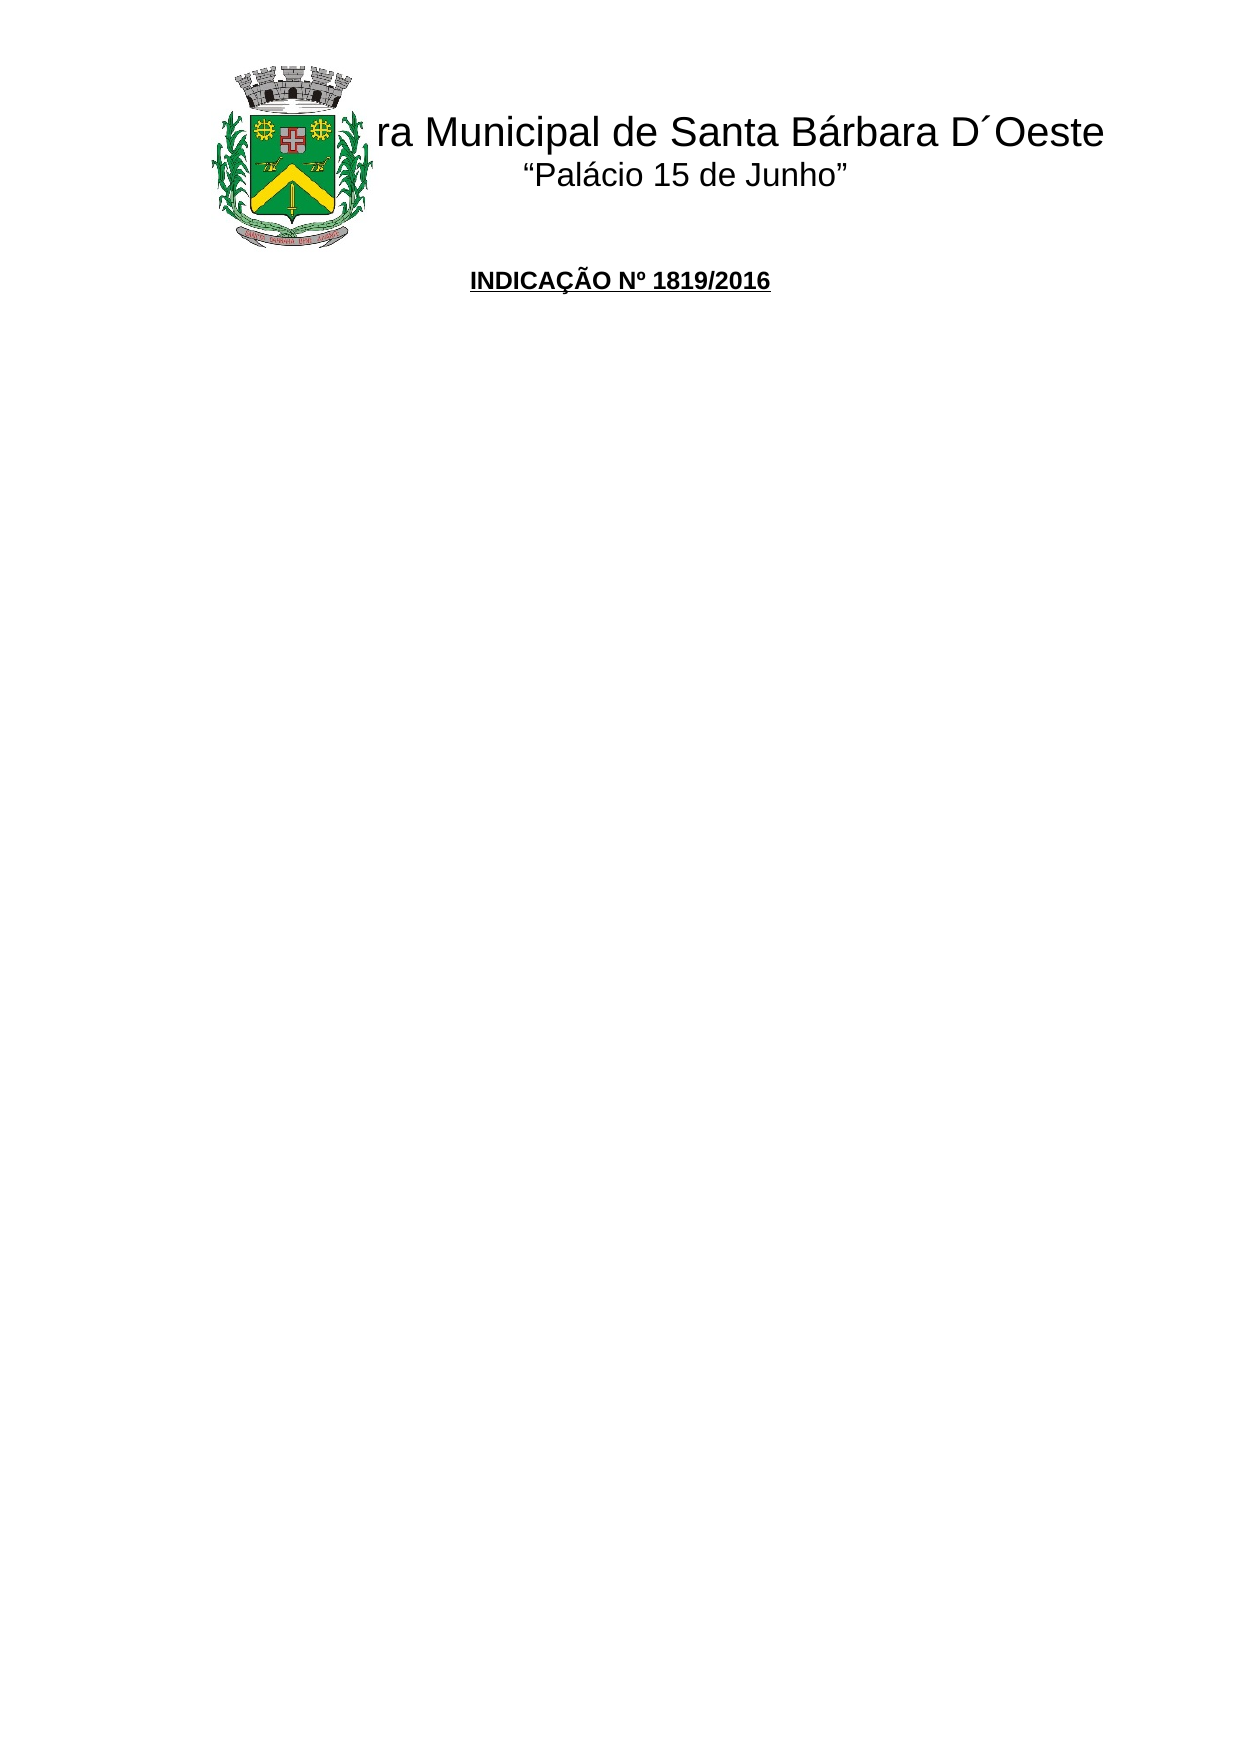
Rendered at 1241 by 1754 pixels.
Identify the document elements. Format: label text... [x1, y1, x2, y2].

picture [211, 66, 380, 255]
title INDICAÇÃO Nº 1819/2016 [177, 266, 1063, 294]
